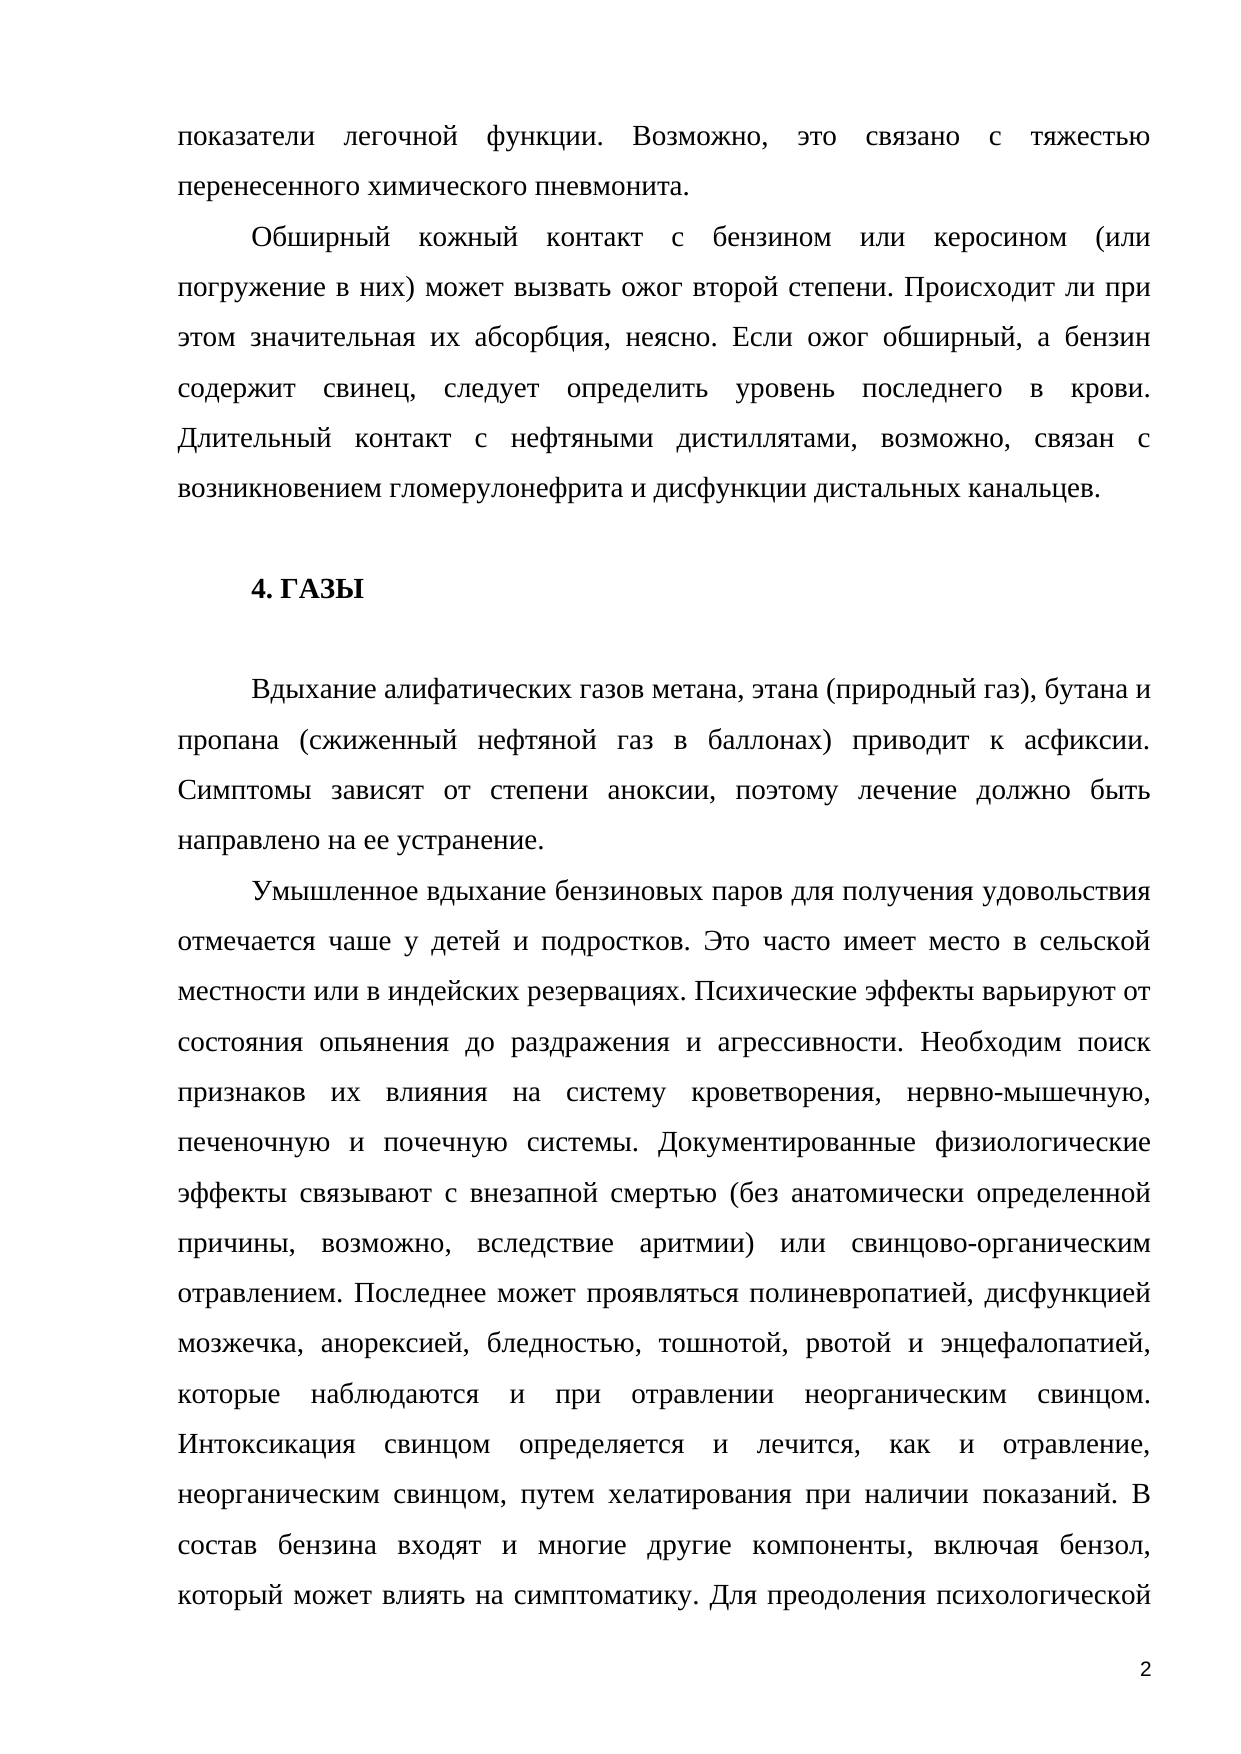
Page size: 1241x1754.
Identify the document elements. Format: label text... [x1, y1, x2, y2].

text 4. ГАЗЫ [177, 571, 1152, 604]
text Обширный кожный контакт с бензином или керосином (или погружение в них) может вызвать ожог второй степени. Происходит ли при этом значительная их абсорбция, неясно. Если ожог обширный, а бензин содержит свинец, следует определить уровень последнего в крови. Длительный контакт с нефтяными дистиллятами, возможно, связан с возникновением гломерулонефрита и дисфункции дистальных канальцев. [177, 219, 1152, 504]
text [177, 118, 1152, 202]
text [177, 873, 1152, 1611]
text Вдыхание алифатических газов метана, этана (природный газ), бутана и пропана (сжиженный нефтяной газ в баллонах) приводит к асфиксии. Симптомы зависят от степени аноксии, поэтому лечение должно быть направлено на ее устранение. [177, 672, 1152, 856]
